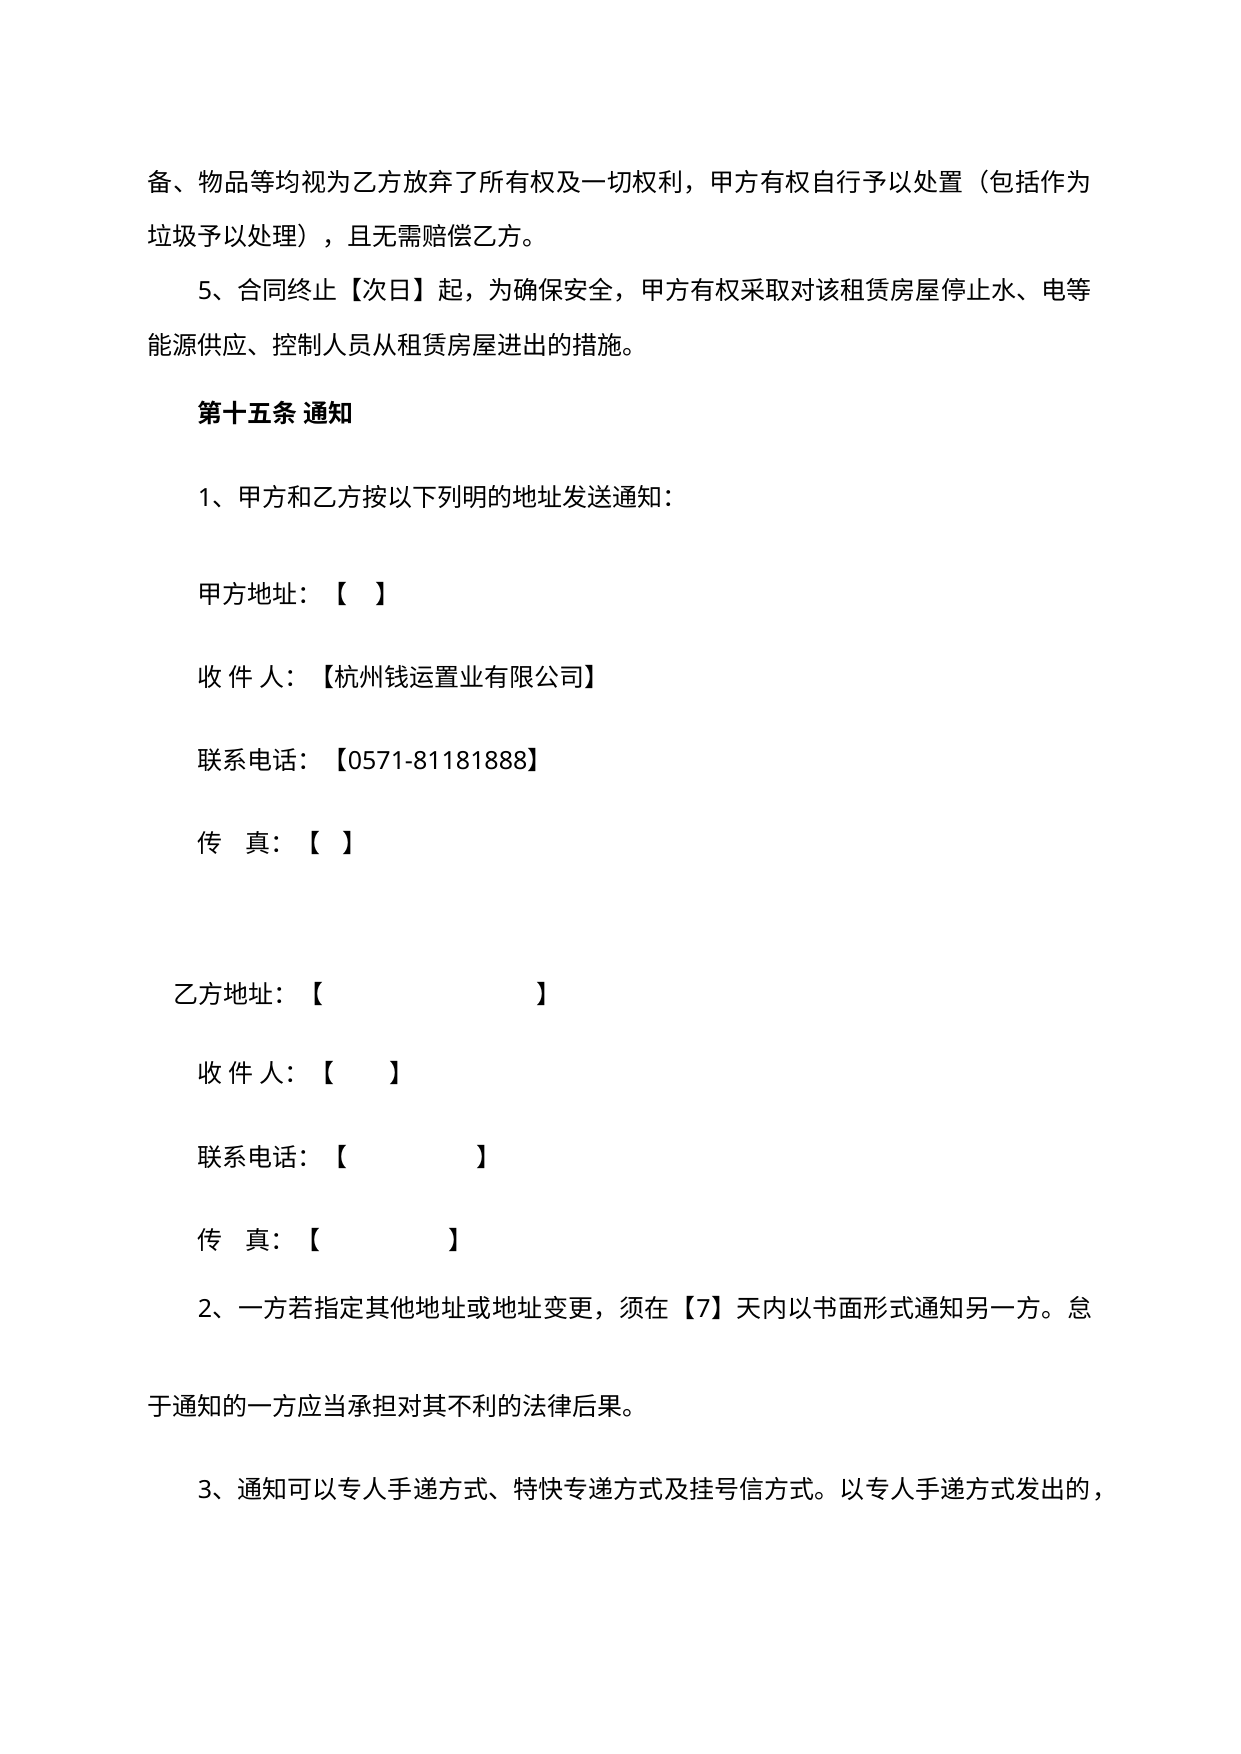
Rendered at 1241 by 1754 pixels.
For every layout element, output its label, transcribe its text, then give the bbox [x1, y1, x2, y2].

text 2、一方若指定其他地址或地址变更，须在【7】天内以书面形式通知另一方。怠于通知的一方应当承担对其不利的法律后果。 [148, 1274, 1092, 1437]
text 5、合同终止【次日】起，为确保安全，甲方有权采取对该租赁房屋停止水、电等能源供应、控制人员从租赁房屋进出的措施。 [148, 271, 1092, 361]
text 收 件 人：【 】 [148, 1025, 1092, 1090]
text 收 件 人：【杭州钱运置业有限公司】 [148, 629, 1092, 694]
text 传 真：【 】 [148, 795, 1092, 860]
text 第十五条 通知 [148, 379, 1092, 444]
text 传 真：【 】 [148, 1191, 1092, 1256]
text 联系电话：【 】 [148, 1108, 1092, 1173]
text 1、甲方和乙方按以下列明的地址发送通知： [148, 463, 1092, 528]
text 甲方地址：【 】 [148, 546, 1092, 611]
text 乙方地址：【 】 [148, 960, 1092, 1025]
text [148, 1455, 1092, 1520]
text 联系电话：【0571-81181888】 [148, 712, 1092, 777]
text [148, 162, 1092, 253]
